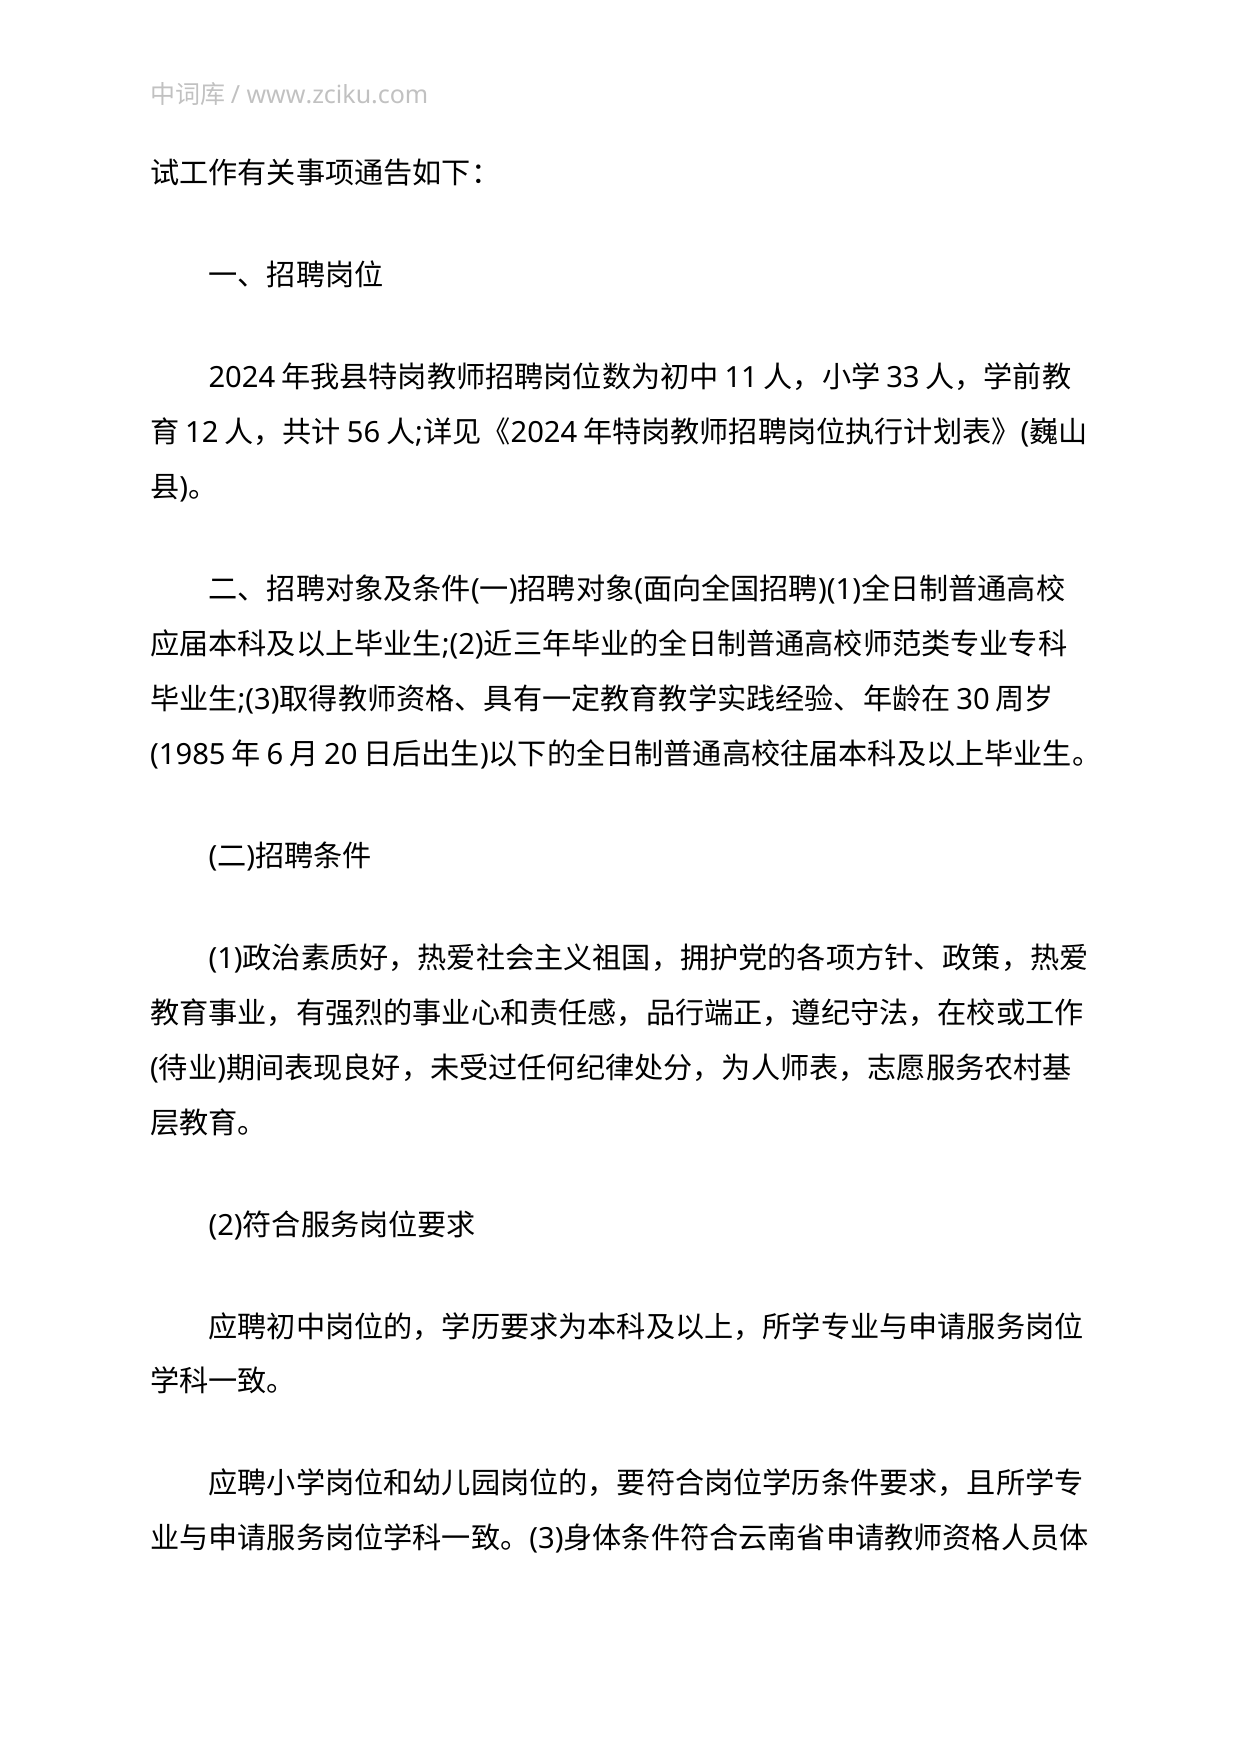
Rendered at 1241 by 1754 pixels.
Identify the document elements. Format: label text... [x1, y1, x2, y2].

text (二)招聘条件 [150, 832, 1090, 875]
text 2024年我县特岗教师招聘岗位数为初中11人，小学33人，学前教育12人，共计56人;详见《2024年特岗教师招聘岗位执行计划表》(巍山县)。 [150, 353, 1090, 506]
text 二、招聘对象及条件(一)招聘对象(面向全国招聘)(1)全日制普通高校应届本科及以上毕业生;(2)近三年毕业的全日制普通高校师范类专业专科毕业生;(3)取得教师资格、具有一定教育教学实践经验、年龄在30周岁(1985年6月20日后出生)以下的全日制普通高校往届本科及以上毕业生。 [150, 566, 1090, 773]
text 应聘初中岗位的，学历要求为本科及以上，所学专业与申请服务岗位学科一致。 [150, 1303, 1090, 1400]
text 一、招聘岗位 [150, 252, 1090, 294]
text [150, 150, 1090, 192]
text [150, 1460, 1090, 1557]
text (2)符合服务岗位要求 [150, 1201, 1090, 1243]
text (1)政治素质好，热爱社会主义祖国，拥护党的各项方针、政策，热爱教育事业，有强烈的事业心和责任感，品行端正，遵纪守法，在校或工作(待业)期间表现良好，未受过任何纪律处分，为人师表，志愿服务农村基层教育。 [150, 934, 1090, 1142]
